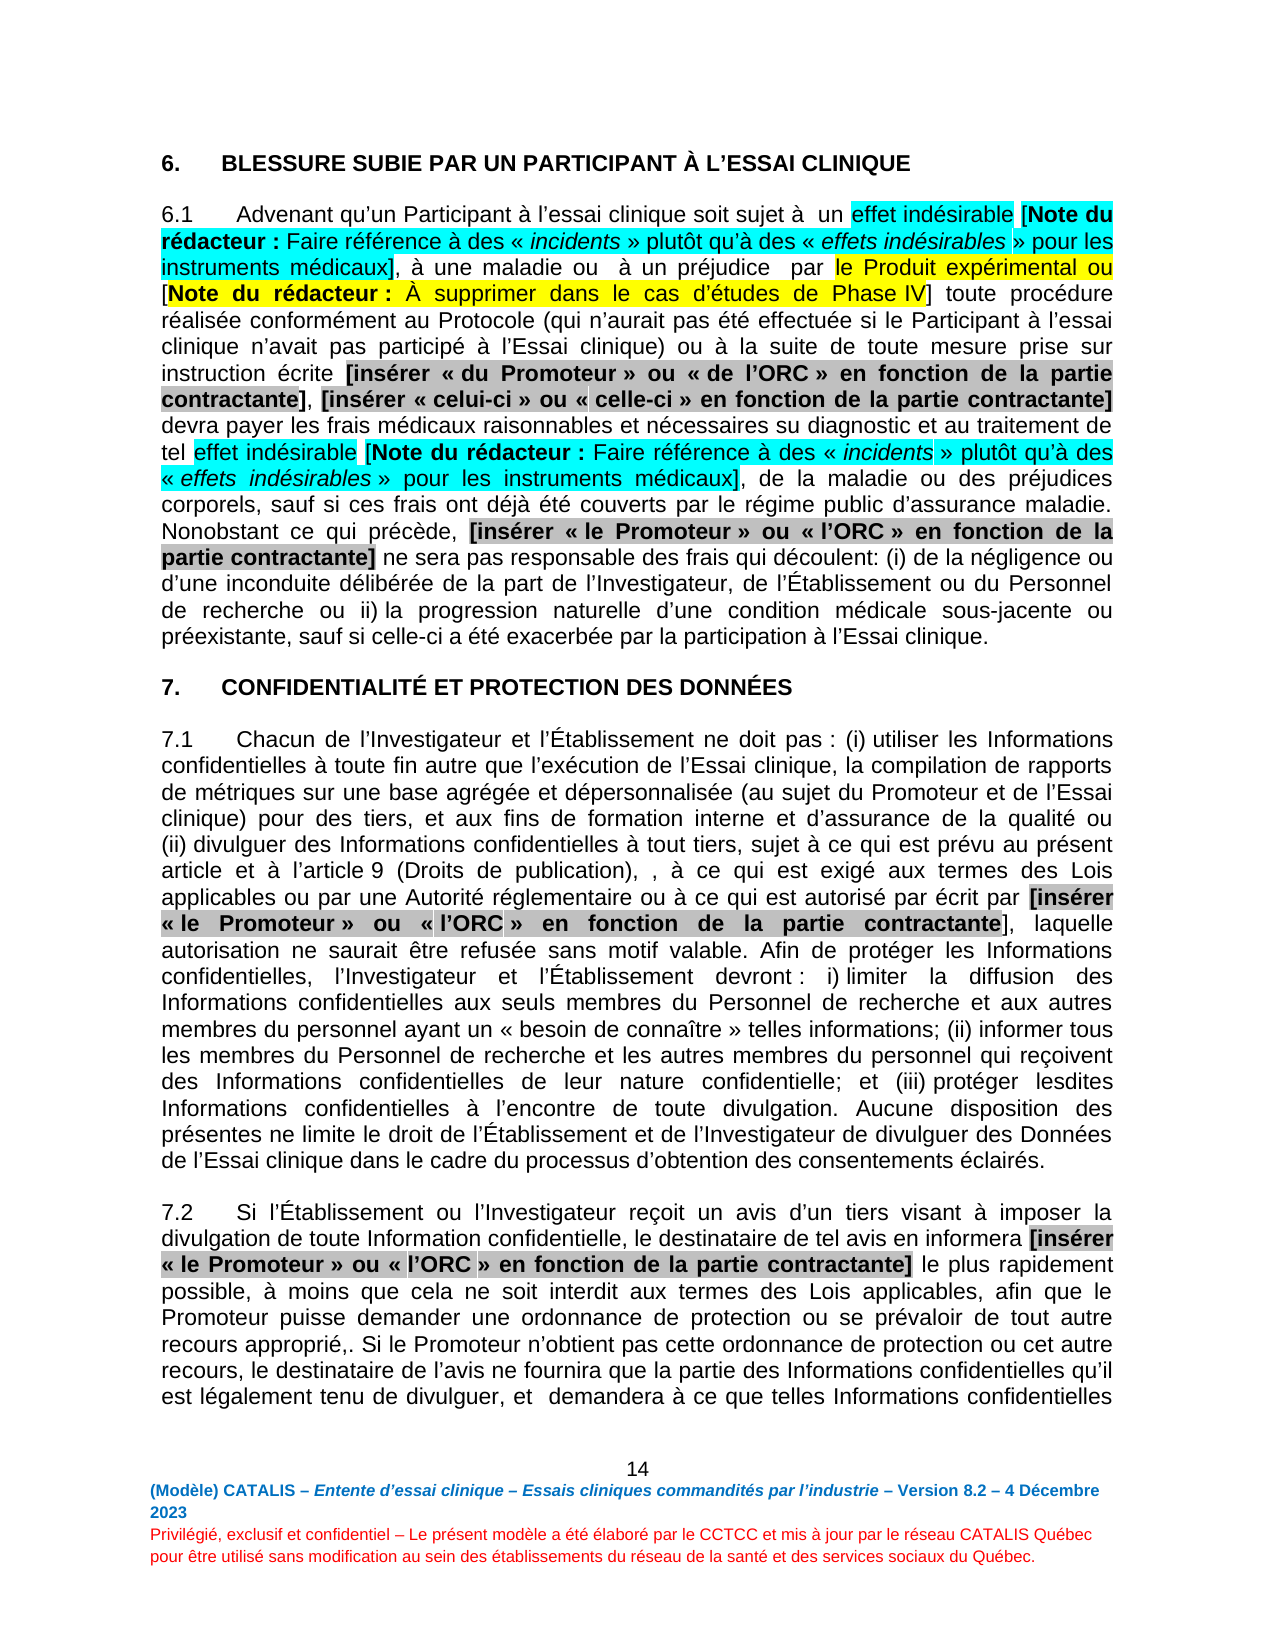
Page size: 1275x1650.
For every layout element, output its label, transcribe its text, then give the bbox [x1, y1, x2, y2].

table_cell CONFIDENTIALITÉ ET PROTECTION DES DONNÉES [150, 674, 1124, 726]
table_cell Advenant qu’un Participant à l’essai clinique soit sujet à un effet indésirable [Note du rédacteur : Faire référence à des « incidents » plutôt qu’à des « effets indésirables » pour les instruments médicaux], à une maladie ou à un préjudice par le Produit expérimental ou [Note du rédacteur : À supprimer dans le cas d’études de Phase IV] toute procédure réalisée conformément au Protocole (qui n’aurait pas été effectuée si le Participant à l’essai clinique n’avait pas participé à l’Essai clinique) ou à la suite de toute mesure prise sur instruction écrite [insérer « du Promoteur » ou « de l’ORC » en fonction de la partie contractante], [insérer « celui-ci » ou « celle-ci » en fonction de la partie contractante] devra payer les frais médicaux raisonnables et nécessaires su diagnostic et au traitement de tel effet indésirable [Note du rédacteur : Faire référence à des « incidents » plutôt qu’à des « effets indésirables » pour les instruments médicaux], de la maladie ou des préjudices corporels, sauf si ces frais ont déjà été couverts par le régime public d’assurance maladie. Nonobstant ce qui précède, [insérer « le Promoteur » ou « l’ORC » en fonction de la partie contractante] ne sera pas responsable des frais qui découlent: (i) de la négligence ou d’une inconduite délibérée de la part de l’Investigateur, de l’Établissement ou du Personnel de recherche ou ii) la progression naturelle d’une condition médicale sous-jacente ou préexistante, sauf si celle-ci a été exacerbée par la participation à l’Essai clinique. [150, 201, 1124, 674]
table_cell Chacun de l’Investigateur et l’Établissement ne doit pas : (i) utiliser les Informations confidentielles à toute fin autre que l’exécution de l’Essai clinique, la compilation de rapports de métriques sur une base agrégée et dépersonnalisée (au sujet du Promoteur et de l’Essai clinique) pour des tiers, et aux fins de formation interne et d’assurance de la qualité ou (ii) divulguer des Informations confidentielles à tout tiers, sujet à ce qui est prévu au présent article et à l’article 9 (Droits de publication), , à ce qui est exigé aux termes des Lois applicables ou par une Autorité réglementaire ou à ce qui est autorisé par écrit par [insérer « le Promoteur » ou « l’ORC » en fonction de la partie contractante], laquelle autorisation ne saurait être refusée sans motif valable. Afin de protéger les Informations confidentielles, l’Investigateur et l’Établissement devront : i) limiter la diffusion des Informations confidentielles aux seuls membres du Personnel de recherche et aux autres membres du personnel ayant un « besoin de connaître » telles informations; (ii) informer tous les membres du Personnel de recherche et les autres membres du personnel qui reçoivent des Informations confidentielles de leur nature confidentielle; et (iii) protéger lesdites Informations confidentielles à l’encontre de toute divulgation. Aucune disposition des présentes ne limite le droit de l’Établissement et de l’Investigateur de divulguer des Données de l’Essai clinique dans le cadre du processus d’obtention des consentements éclairés. [150, 726, 1124, 1199]
table_cell Blessure subie par un Participant à l’essai clinique [150, 150, 1124, 201]
